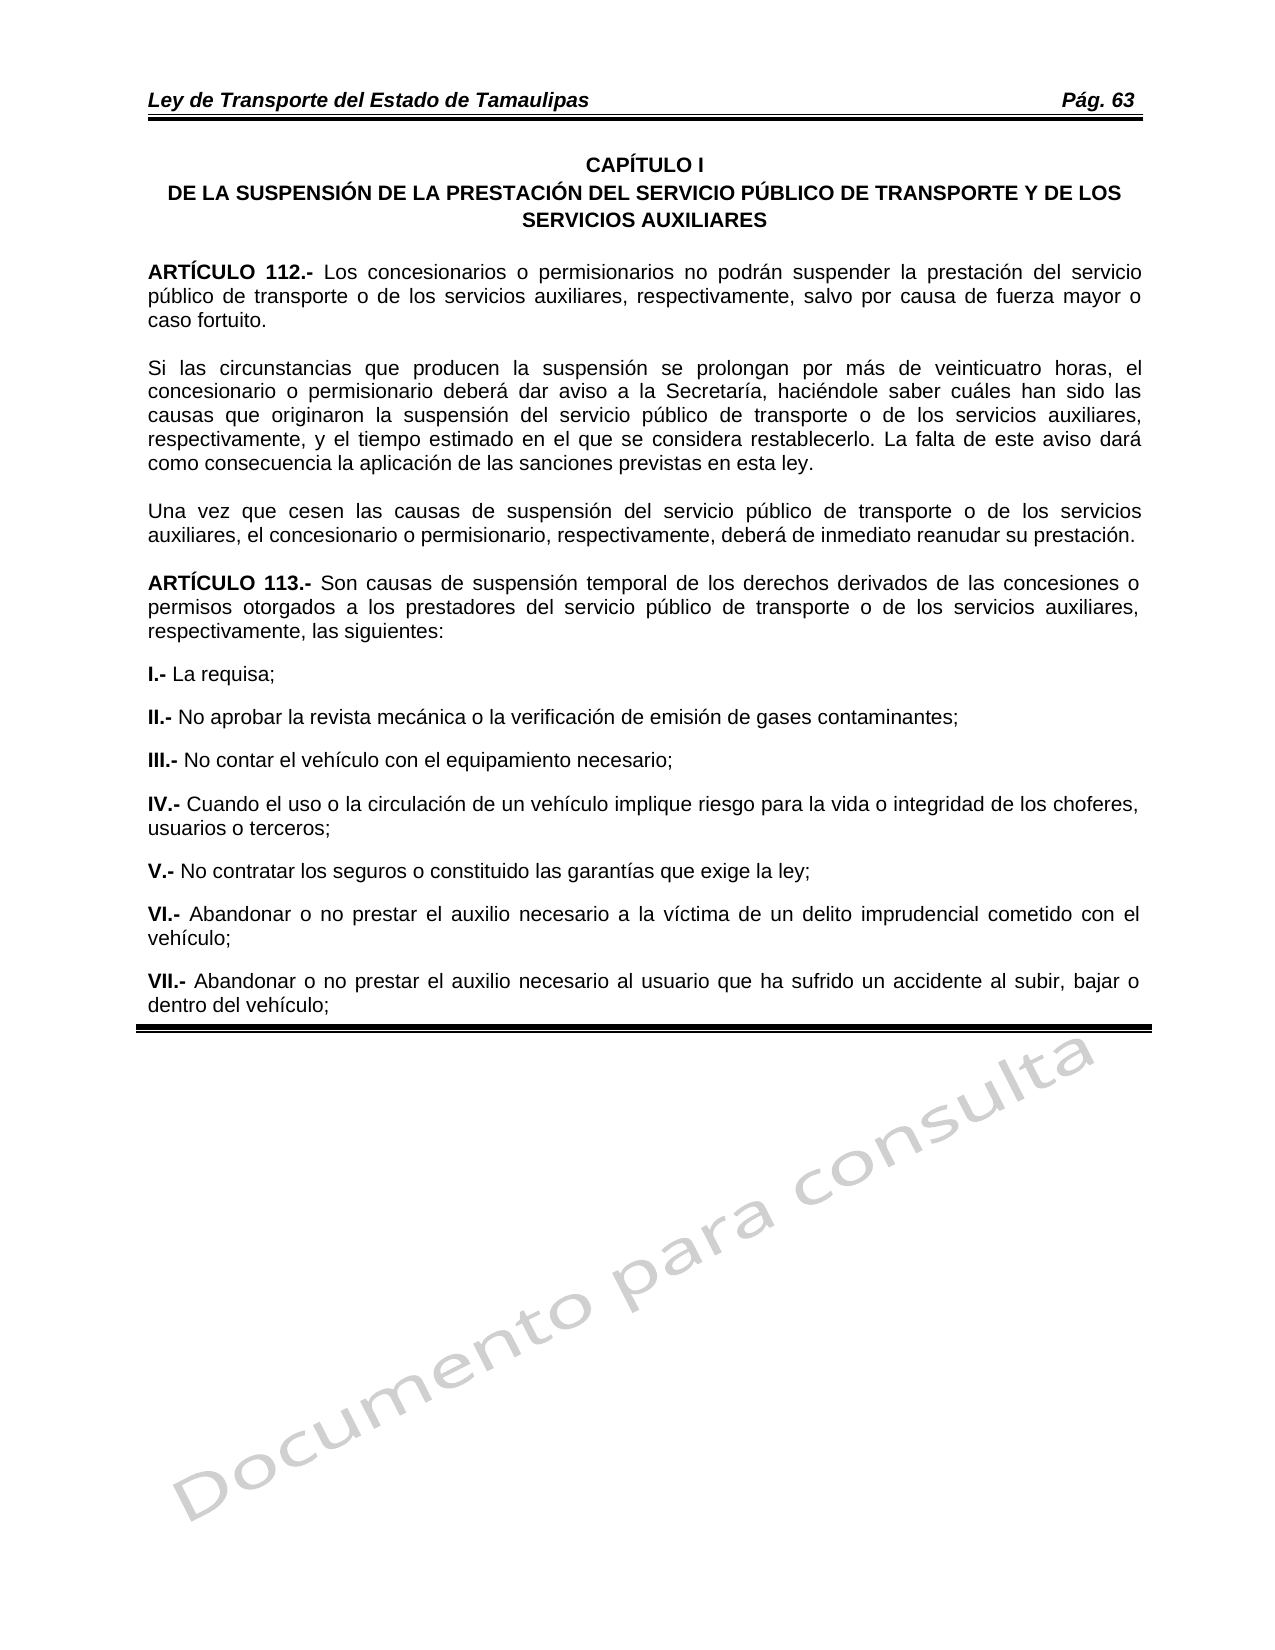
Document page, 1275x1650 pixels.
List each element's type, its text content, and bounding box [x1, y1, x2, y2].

subtitle CAPÍTULO I [148, 153, 1141, 177]
text ARTÍCULO 112.- Los concesionarios o permisionarios no podrán suspender la prestación del servicio público de transporte o de los servicios auxiliares, respectivamente, salvo por causa de fuerza mayor o caso fortuito. [148, 259, 1144, 331]
text VII.- Abandonar o no prestar el auxilio necesario al usuario que ha sufrido un accidente al subir, bajar o dentro del vehículo; [148, 969, 1141, 1017]
text V.- No contratar los seguros o constituido las garantías que exige la ley; [148, 858, 1141, 882]
subtitle DE LA SUSPENSIÓN DE LA PRESTACIÓN DEL SERVICIO PÚBLICO DE TRANSPORTE Y DE LOS SERVICIOS AUXILIARES [148, 181, 1141, 232]
text VI.- Abandonar o no prestar el auxilio necesario a la víctima de un delito imprudencial cometido con el vehículo; [148, 902, 1141, 949]
text Si las circunstancias que producen la suspensión se prolongan por más de veinticuatro horas, el concesionario o permisionario deberá dar aviso a la Secretaría, haciéndole saber cuáles han sido las causas que originaron la suspensión del servicio público de transporte o de los servicios auxiliares, respectivamente, y el tiempo estimado en el que se considera restablecerlo. La falta de este aviso dará como consecuencia la aplicación de las sanciones previstas en esta ley. [148, 355, 1144, 475]
text I.- La requisa; [148, 662, 1141, 686]
text III.- No contar el vehículo con el equipamiento necesario; [148, 748, 1141, 772]
text IV.- Cuando el uso o la circulación de un vehículo implique riesgo para la vida o integridad de los choferes, usuarios o terceros; [148, 791, 1141, 839]
text Una vez que cesen las causas de suspensión del servicio público de transporte o de los servicios auxiliares, el concesionario o permisionario, respectivamente, deberá de inmediato reanudar su prestación. [148, 499, 1144, 547]
text II.- No aprobar la revista mecánica o la verificación de emisión de gases contaminantes; [148, 705, 1141, 729]
text ARTÍCULO 113.- Son causas de suspensión temporal de los derechos derivados de las concesiones o permisos otorgados a los prestadores del servicio público de transporte o de los servicios auxiliares, respectivamente, las siguientes: [148, 571, 1141, 643]
